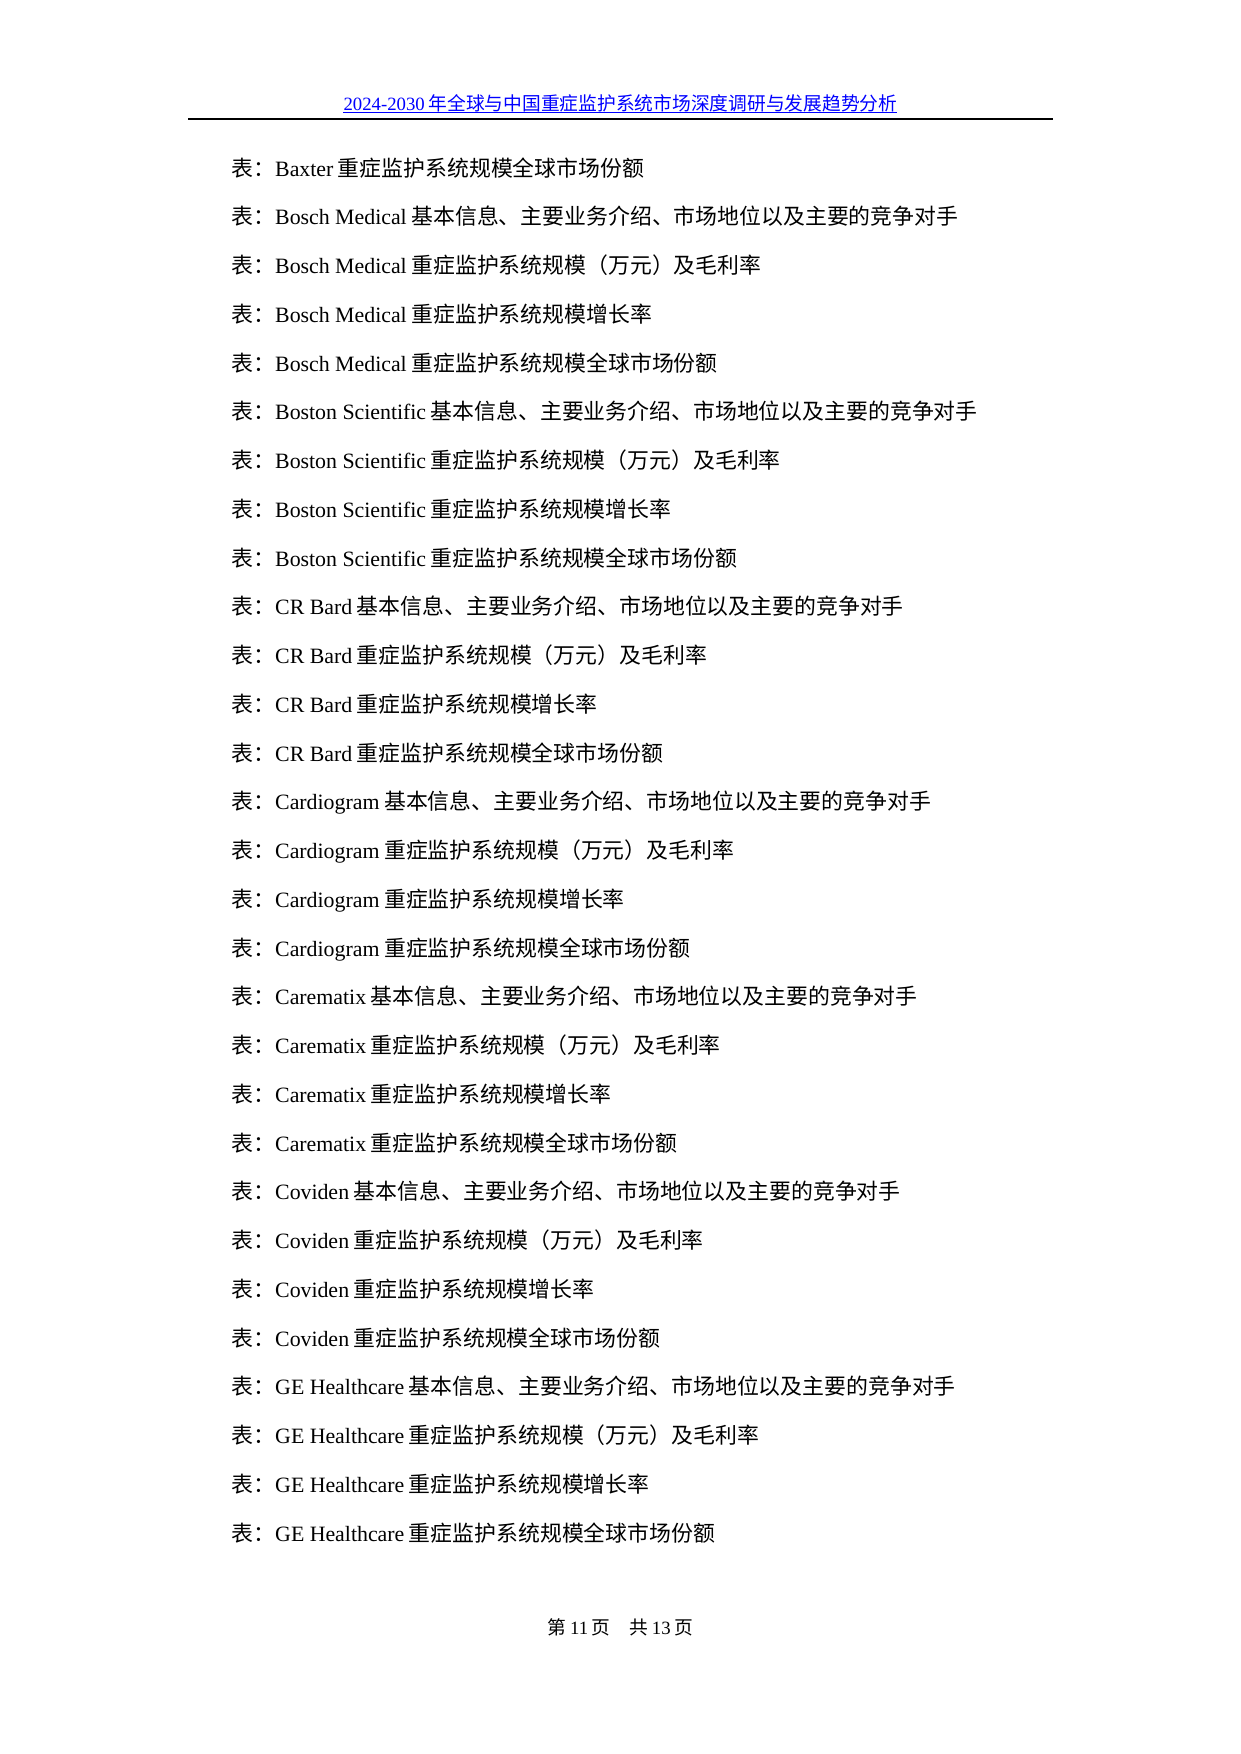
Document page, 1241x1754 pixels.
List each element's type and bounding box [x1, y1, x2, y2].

text [187, 150, 1053, 1548]
